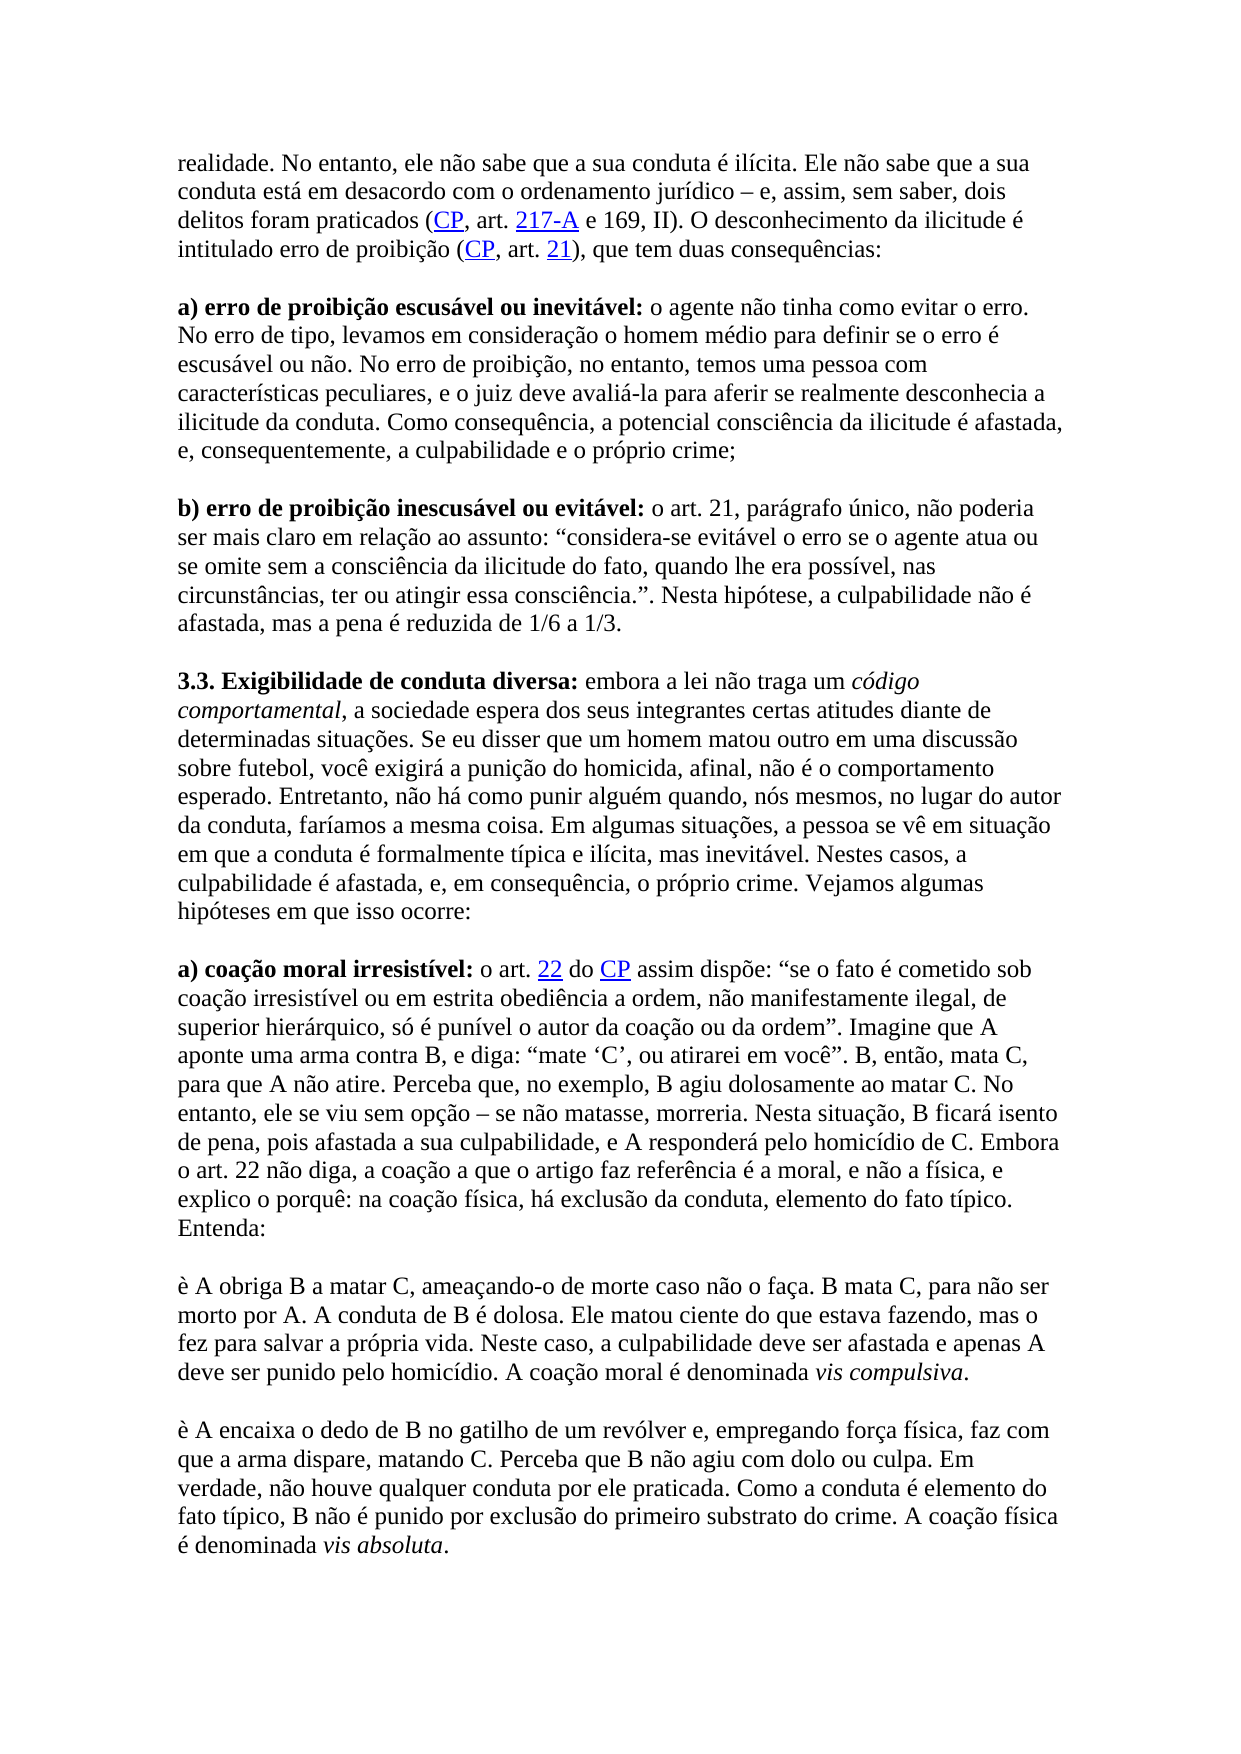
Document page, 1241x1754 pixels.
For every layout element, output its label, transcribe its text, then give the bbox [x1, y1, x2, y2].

text è A obriga B a matar C, ameaçando-o de morte caso não o faça. B mata C, para não ser morto por A. A conduta de B é dolosa. Ele matou ciente do que estava fazendo, mas o fez para salvar a própria vida. Neste caso, a culpabilidade deve ser afastada e apenas A deve ser punido pelo homicídio. A coação moral é denominada vis compulsiva. [177, 1271, 1063, 1386]
text b) erro de proibição inescusável ou evitável: o art. 21, parágrafo único, não poderia ser mais claro em relação ao assunto: “considera-se evitável o erro se o agente atua ou se omite sem a consciência da ilicitude do fato, quando lhe era possível, nas circunstâncias, ter ou atingir essa consciência.”. Nesta hipótese, a culpabilidade não é afastada, mas a pena é reduzida de 1/6 a 1/3. [177, 493, 1063, 637]
text è A encaixa o dedo de B no gatilho de um revólver e, empregando força física, faz com que a arma dispare, matando C. Perceba que B não agiu com dolo ou culpa. Em verdade, não houve qualquer conduta por ele praticada. Como a conduta é elemento do fato típico, B não é punido por exclusão do primeiro substrato do crime. A coação física é denominada vis absoluta. [177, 1415, 1063, 1559]
text a) erro de proibição escusável ou inevitável: o agente não tinha como evitar o erro. No erro de tipo, levamos em consideração o homem médio para definir se o erro é escusável ou não. No erro de proibição, no entanto, temos uma pessoa com características peculiares, e o juiz deve avaliá-la para aferir se realmente desconhecia a ilicitude da conduta. Como consequência, a potencial consciência da ilicitude é afastada, e, consequentemente, a culpabilidade e o próprio crime; [177, 292, 1063, 464]
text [177, 148, 1063, 263]
text a) coação moral irresistível: o art. 22 do CP assim dispõe: “se o fato é cometido sob coação irresistível ou em estrita obediência a ordem, não manifestamente ilegal, de superior hierárquico, só é punível o autor da coação ou da ordem”. Imagine que A aponte uma arma contra B, e diga: “mate ‘C’, ou atirarei em você”. B, então, mata C, para que A não atire. Perceba que, no exemplo, B agiu dolosamente ao matar C. No entanto, ele se viu sem opção – se não matasse, morreria. Nesta situação, B ficará isento de pena, pois afastada a sua culpabilidade, e A responderá pelo homicídio de C. Embora o art. 22 não diga, a coação a que o artigo faz referência é a moral, e não a física, e explico o porquê: na coação física, há exclusão da conduta, elemento do fato típico. Entenda: [177, 954, 1063, 1242]
text 3.3. Exigibilidade de conduta diversa: embora a lei não traga um código comportamental, a sociedade espera dos seus integrantes certas atitudes diante de determinadas situações. Se eu disser que um homem matou outro em uma discussão sobre futebol, você exigirá a punição do homicida, afinal, não é o comportamento esperado. Entretanto, não há como punir alguém quando, nós mesmos, no lugar do autor da conduta, faríamos a mesma coisa. Em algumas situações, a pessoa se vê em situação em que a conduta é formalmente típica e ilícita, mas inevitável. Nestes casos, a culpabilidade é afastada, e, em consequência, o próprio crime. Vejamos algumas hipóteses em que isso ocorre: [177, 666, 1063, 925]
